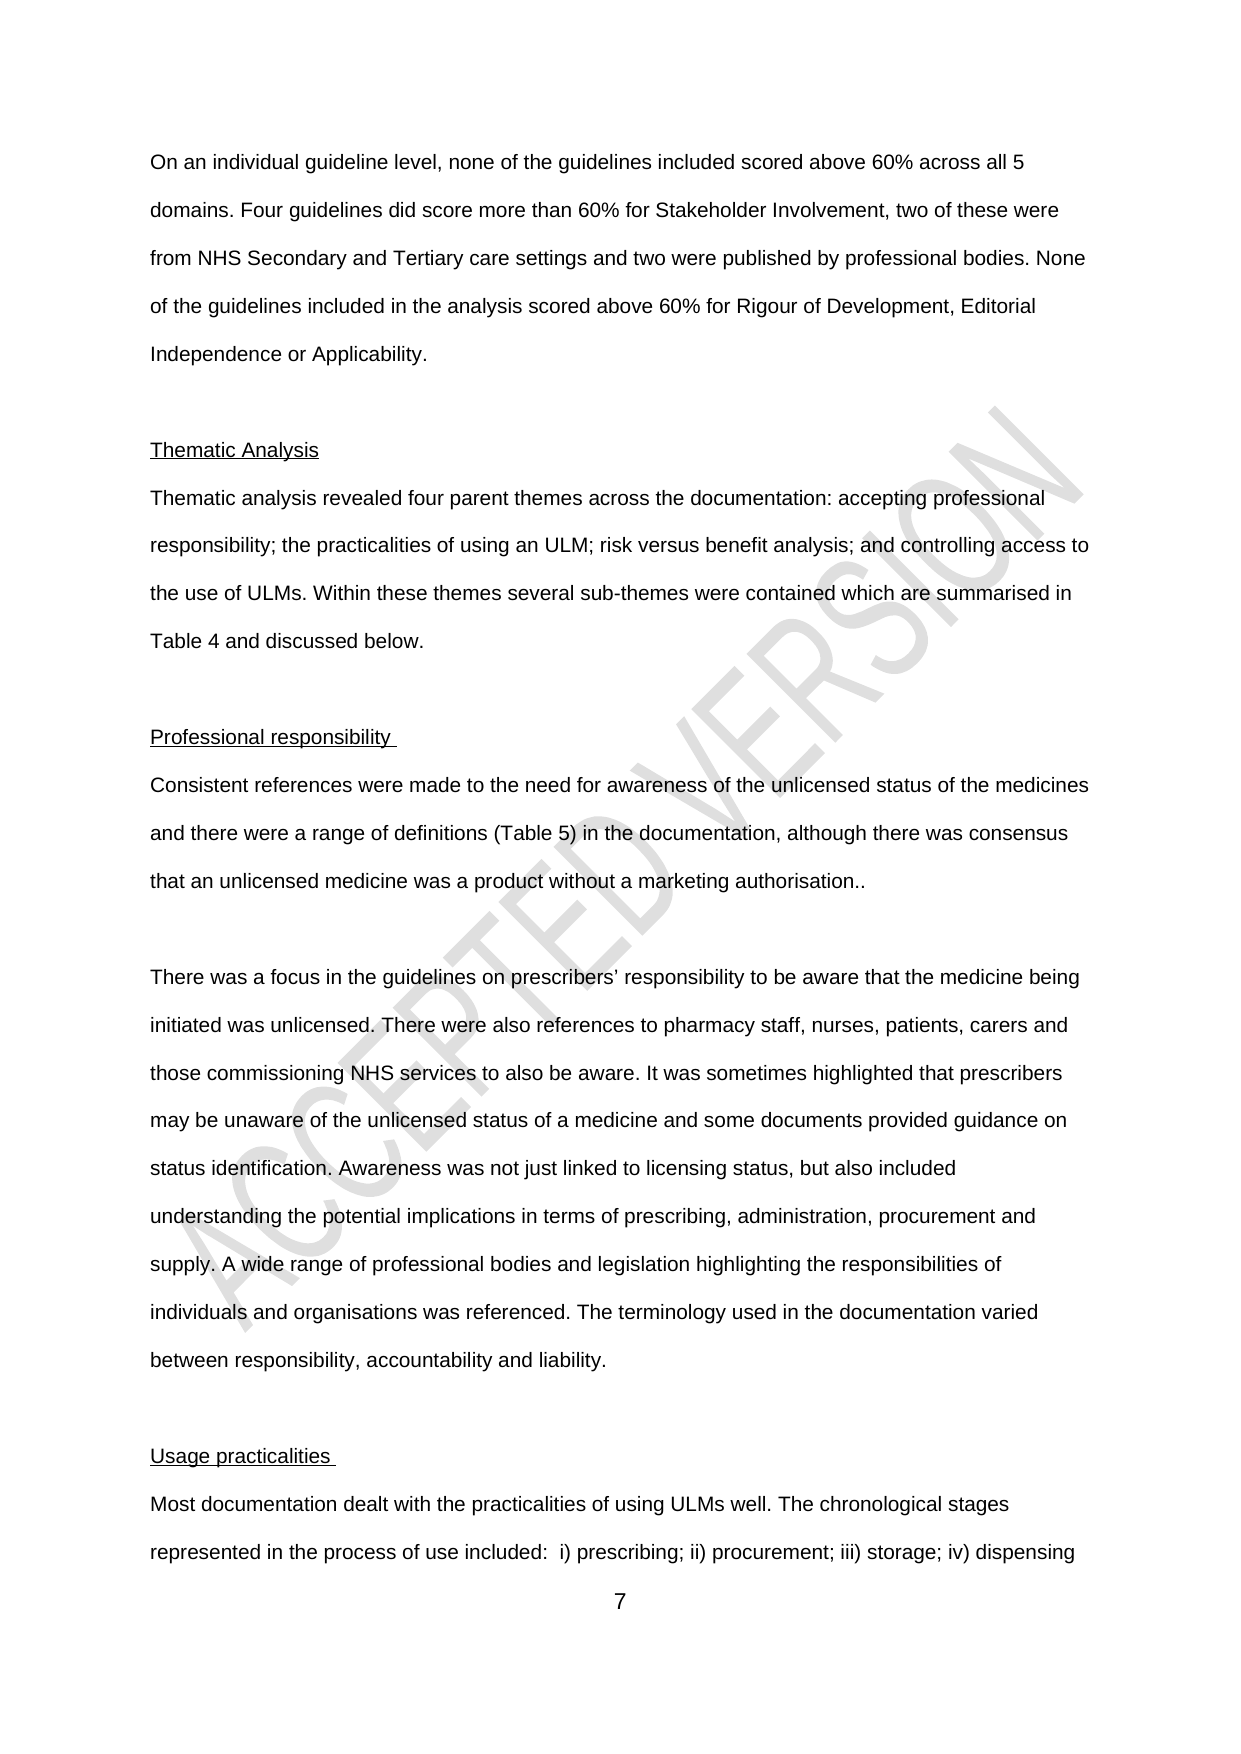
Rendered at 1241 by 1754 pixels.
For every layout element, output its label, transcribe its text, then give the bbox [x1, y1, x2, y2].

text There was a focus in the guidelines on prescribers’ responsibility to be aware that the medicine being initiated was unlicensed. There were also references to pharmacy staff, nurses, patients, carers and those commissioning NHS services to also be aware. It was sometimes highlighted that prescribers may be unaware of the unlicensed status of a medicine and some documents provided guidance on status identification. Awareness was not just linked to licensing status, but also included understanding the potential implications in terms of prescribing, administration, procurement and supply. A wide range of professional bodies and legislation highlighting the responsibilities of individuals and organisations was referenced. The terminology used in the documentation varied between responsibility, accountability and liability. [150, 964, 1090, 1372]
text Thematic Analysis [150, 437, 1090, 461]
text Usage practicalities [150, 1444, 1090, 1468]
text Professional responsibility [150, 725, 1090, 749]
text On an individual guideline level, none of the guidelines included scored above 60% across all 5 domains. Four guidelines did score more than 60% for Stakeholder Involvement, two of these were from NHS Secondary and Tertiary care settings and two were published by professional bodies. None of the guidelines included in the analysis scored above 60% for Rigour of Development, Editorial Independence or Applicability. [150, 150, 1090, 366]
text Thematic analysis revealed four parent themes across the documentation: accepting professional responsibility; the practicalities of using an ULM; risk versus benefit analysis; and controlling access to the use of ULMs. Within these themes several sub-themes were contained which are summarised in Table 4 and discussed below. [150, 485, 1090, 653]
text Consistent references were made to the need for awareness of the unlicensed status of the medicines and there were a range of definitions (Table 5) in the documentation, although there was consensus that an unlicensed medicine was a product without a marketing authorisation.. [150, 773, 1090, 893]
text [150, 1492, 1090, 1563]
